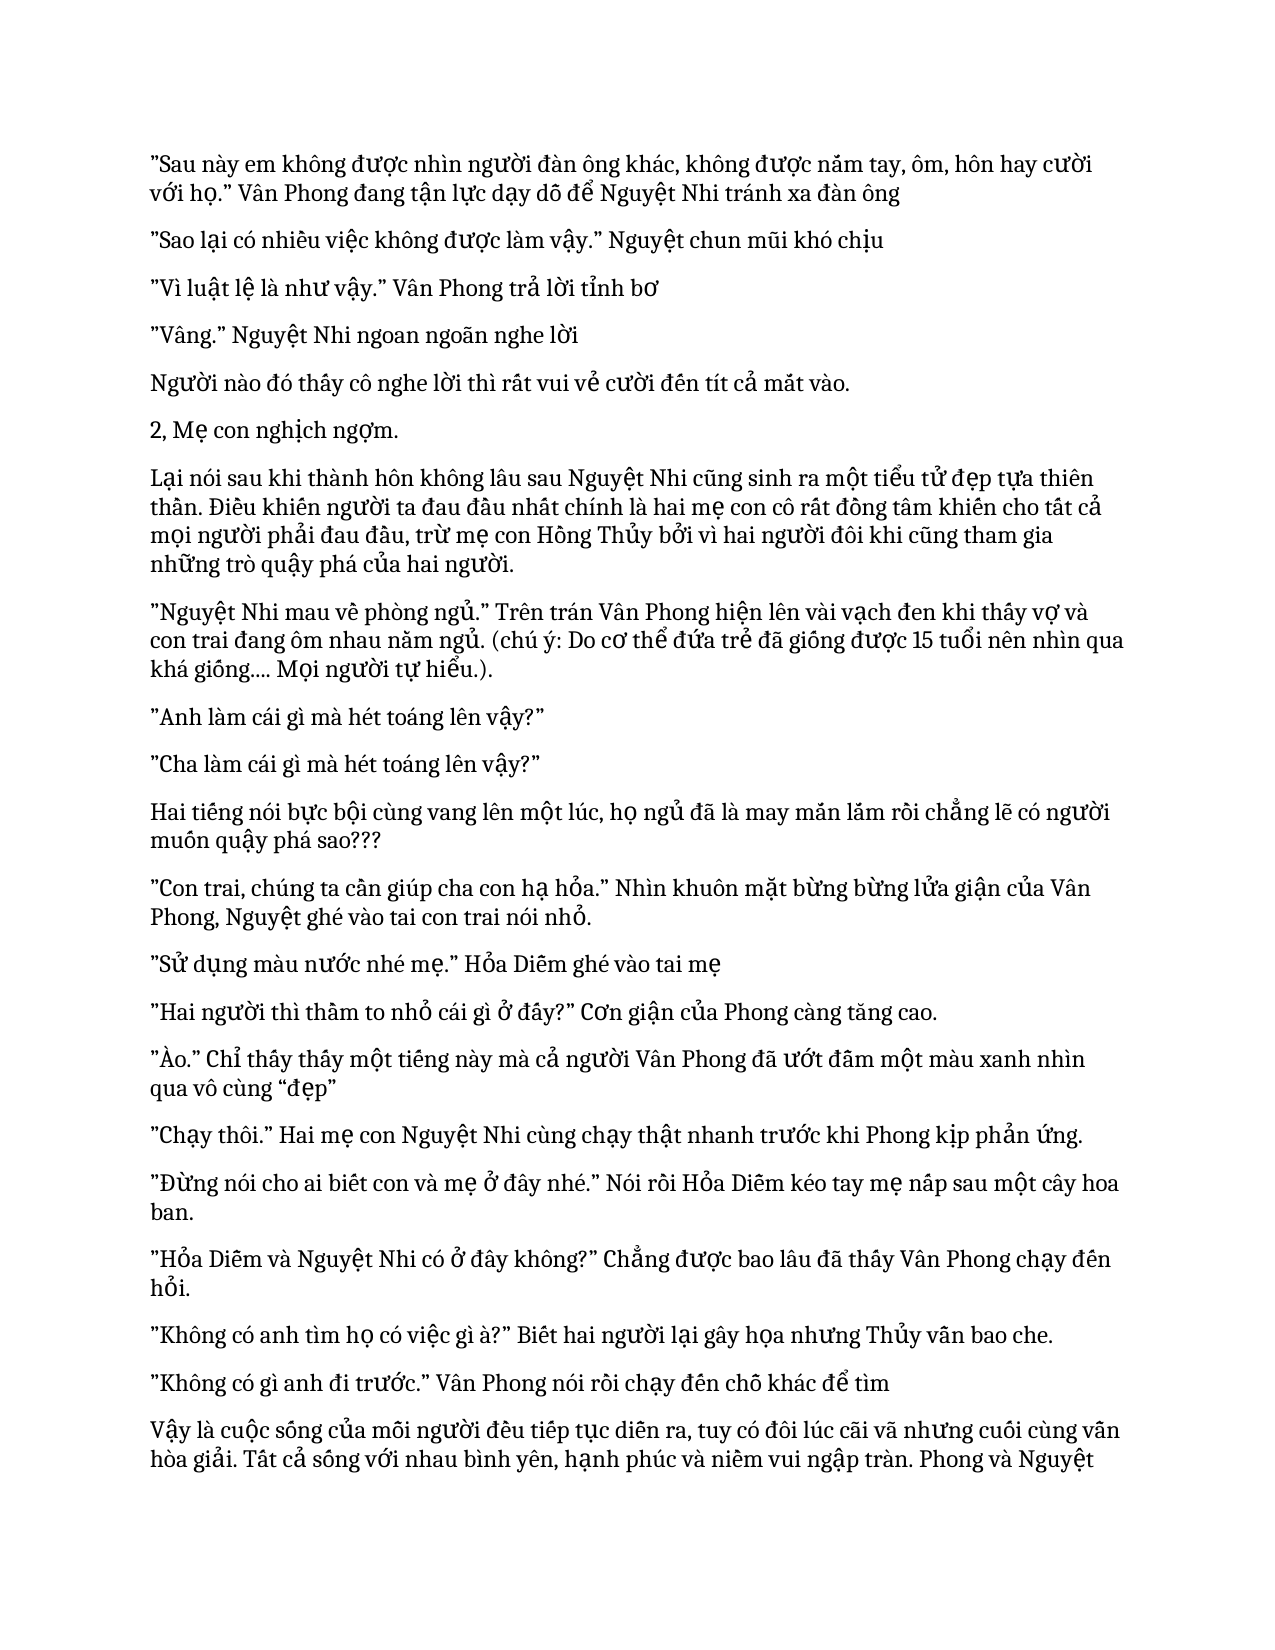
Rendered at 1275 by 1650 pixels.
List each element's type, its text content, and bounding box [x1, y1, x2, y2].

text ”Ào.” Chỉ thấy thấy một tiếng này mà cả người Vân Phong đã ướt đẫm một màu xanh nhìn qua vô cùng “đẹp” [150, 1045, 1125, 1102]
text Hai tiếng nói bực bội cùng vang lên một lúc, họ ngủ đã là may mắn lắm rồi chẳng lẽ có người muốn quậy phá sao??? [150, 797, 1125, 855]
text ”Vì luật lệ là như vậy.” Vân Phong trả lời tỉnh bơ [150, 274, 1125, 302]
text ”Con trai, chúng ta cần giúp cha con hạ hỏa.” Nhìn khuôn mặt bừng bừng lửa giận của Vân Phong, Nguyệt ghé vào tai con trai nói nhỏ. [150, 874, 1125, 931]
text ”Nguyệt Nhi mau về phòng ngủ.” Trên trán Vân Phong hiện lên vài vạch đen khi thấy vợ và con trai đang ôm nhau nằm ngủ. (chú ý: Do cơ thể đứa trẻ đã giống được 15 tuổi nên nhìn qua khá giống.... Mọi người tự hiểu.). [150, 597, 1125, 684]
text ”Sau này em không được nhìn người đàn ông khác, không được nắm tay, ôm, hôn hay cười với họ.” Vân Phong đang tận lực dạy dỗ để Nguyệt Nhi tránh xa đàn ông [150, 150, 1125, 207]
text ”Anh làm cái gì mà hét toáng lên vậy?” [150, 702, 1125, 731]
text ”Sao lại có nhiều việc không được làm vậy.” Nguyệt chun mũi khó chịu [150, 226, 1125, 255]
text ”Sử dụng màu nước nhé mẹ.” Hỏa Diễm ghé vào tai mẹ [150, 950, 1125, 979]
text 2, Mẹ con nghịch ngợm. [150, 416, 1125, 445]
text ”Cha làm cái gì mà hét toáng lên vậy?” [150, 750, 1125, 779]
text ”Hai người thì thầm to nhỏ cái gì ở đấy?” Cơn giận của Phong càng tăng cao. [150, 997, 1125, 1026]
text ”Vâng.” Nguyệt Nhi ngoan ngoãn nghe lời [150, 321, 1125, 350]
text Người nào đó thấy cô nghe lời thì rất vui vẻ cười đến tít cả mắt vào. [150, 369, 1125, 397]
text ”Chạy thôi.” Hai mẹ con Nguyệt Nhi cùng chạy thật nhanh trước khi Phong kịp phản ứng. [150, 1121, 1125, 1150]
text Lại nói sau khi thành hôn không lâu sau Nguyệt Nhi cũng sinh ra một tiểu tử đẹp tựa thiên thần. Điều khiến người ta đau đầu nhất chính là hai mẹ con cô rất đồng tâm khiến cho tất cả mọi người phải đau đầu, trừ mẹ con Hồng Thủy bởi vì hai người đôi khi cũng tham gia những trò quậy phá của hai người. [150, 464, 1125, 579]
text ”Không có gì anh đi trước.” Vân Phong nói rồi chạy đến chỗ khác để tìm [150, 1369, 1125, 1397]
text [150, 1416, 1125, 1474]
text ”Đừng nói cho ai biết con và mẹ ở đây nhé.” Nói rồi Hỏa Diễm kéo tay mẹ nấp sau một cây hoa ban. [150, 1169, 1125, 1226]
text ”Hỏa Diễm và Nguyệt Nhi có ở đây không?” Chẳng được bao lâu đã thấy Vân Phong chạy đến hỏi. [150, 1245, 1125, 1302]
text ”Không có anh tìm họ có việc gì à?” Biết hai người lại gây họa nhưng Thủy vẫn bao che. [150, 1321, 1125, 1350]
